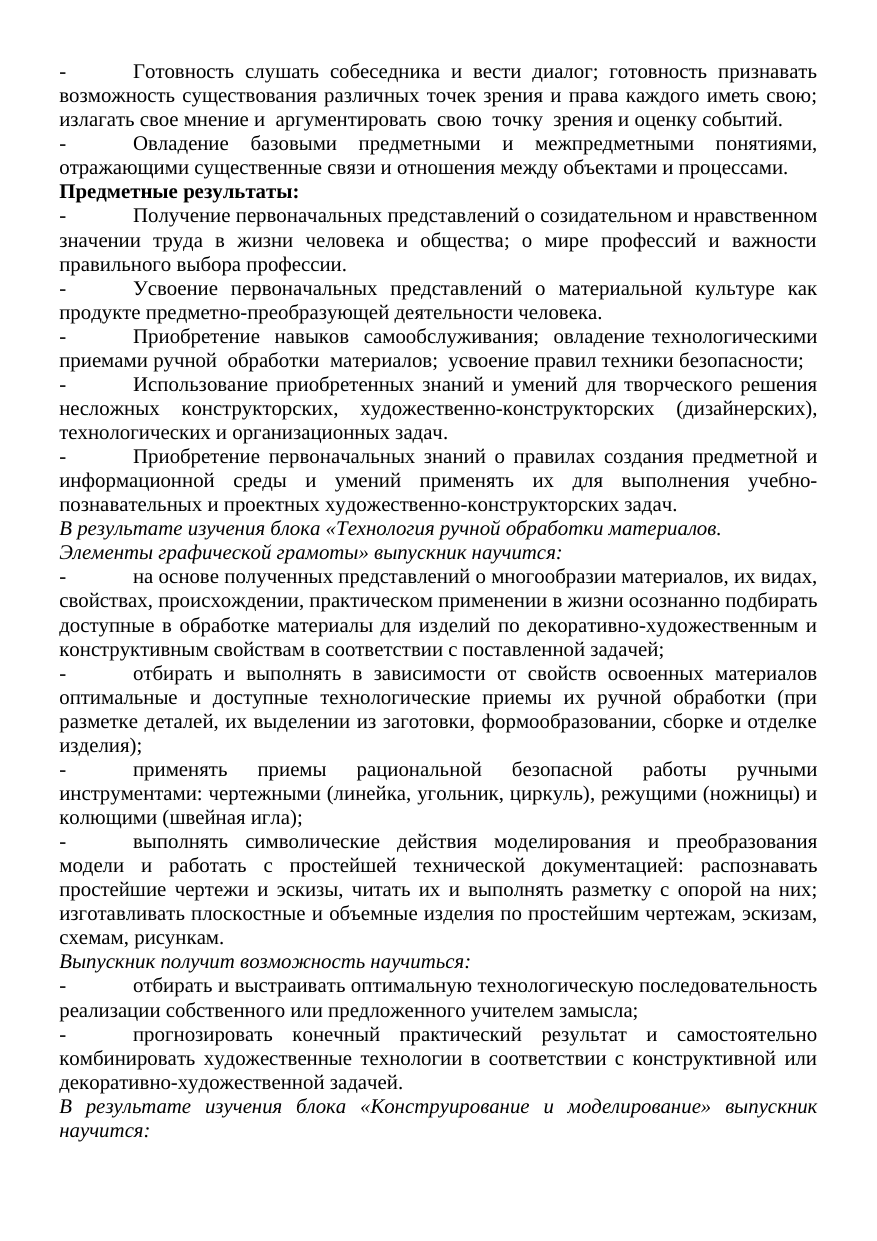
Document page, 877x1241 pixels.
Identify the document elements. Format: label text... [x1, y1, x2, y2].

list Овладение базовыми предметными и межпредметными понятиями, отражающими существенные связи и отношения между объектами и процессами. [59, 131, 818, 179]
text В результате изучения блока «Технология ручной обработки материалов. [59, 516, 818, 540]
list выполнять символические действия моделирования и преобразования модели и работать с простейшей технической документацией: распознавать простейшие чертежи и эскизы, читать их и выполнять разметку с опорой на них; изготавливать плоскостные и объемные изделия по простейшим чертежам, эскизам, схемам, рисункам. [59, 829, 818, 949]
list отбирать и выполнять в зависимости от свойств освоенных материалов оптимальные и доступные технологические приемы их ручной обработки (при разметке деталей, их выделении из заготовки, формообразовании, сборке и отделке изделия); [59, 661, 818, 757]
text В результате изучения блока «Конструирование и моделирование» выпускник научится: [59, 1094, 818, 1142]
list на основе полученных представлений о многообразии материалов, их видах, свойствах, происхождении, практическом применении в жизни осознанно подбирать доступные в обработке материалы для изделий по декоративно-художественным и конструктивным свойствам в соответствии с поставленной задачей; [59, 564, 818, 661]
list отбирать и выстраивать оптимальную технологическую последовательность реализации собственного или предложенного учителем замысла; [59, 973, 818, 1022]
list Приобретение первоначальных знаний о правилах создания предметной и информационной среды и умений применять их для выполнения учебно-познавательных и проектных художественно-конструкторских задач. [59, 444, 818, 516]
text Элементы графической грамоты» выпускник научится: [59, 540, 818, 564]
list Приобретение навыков самообслуживания; овладение технологическими приемами ручной обработки материалов; усвоение правил техники безопасности; [59, 324, 818, 372]
list Готовность слушать собеседника и вести диалог; готовность признавать возможность существования различных точек зрения и права каждого иметь свою; излагать свое мнение и аргументировать свою точку зрения и оценку событий. [59, 59, 818, 131]
list применять приемы рациональной безопасной работы ручными инструментами: чертежными (линейка, угольник, циркуль), режущими (ножницы) и колющими (швейная игла); [59, 757, 818, 829]
list прогнозировать конечный практический результат и самостоятельно комбинировать художественные технологии в соответствии с конструктивной или декоративно-художественной задачей. [59, 1022, 818, 1094]
text Предметные результаты: [59, 179, 818, 203]
list Усвоение первоначальных представлений о материальной культуре как продукте предметно-преобразующей деятельности человека. [59, 276, 818, 324]
text Выпускник получит возможность научиться: [59, 949, 818, 973]
list Получение первоначальных представлений о созидательном и нравственном значении труда в жизни человека и общества; о мире профессий и важности правильного выбора профессии. [59, 203, 818, 276]
list Использование приобретенных знаний и умений для творческого решения несложных конструкторских, художественно-конструкторских (дизайнерских), технологических и организационных задач. [59, 372, 818, 444]
